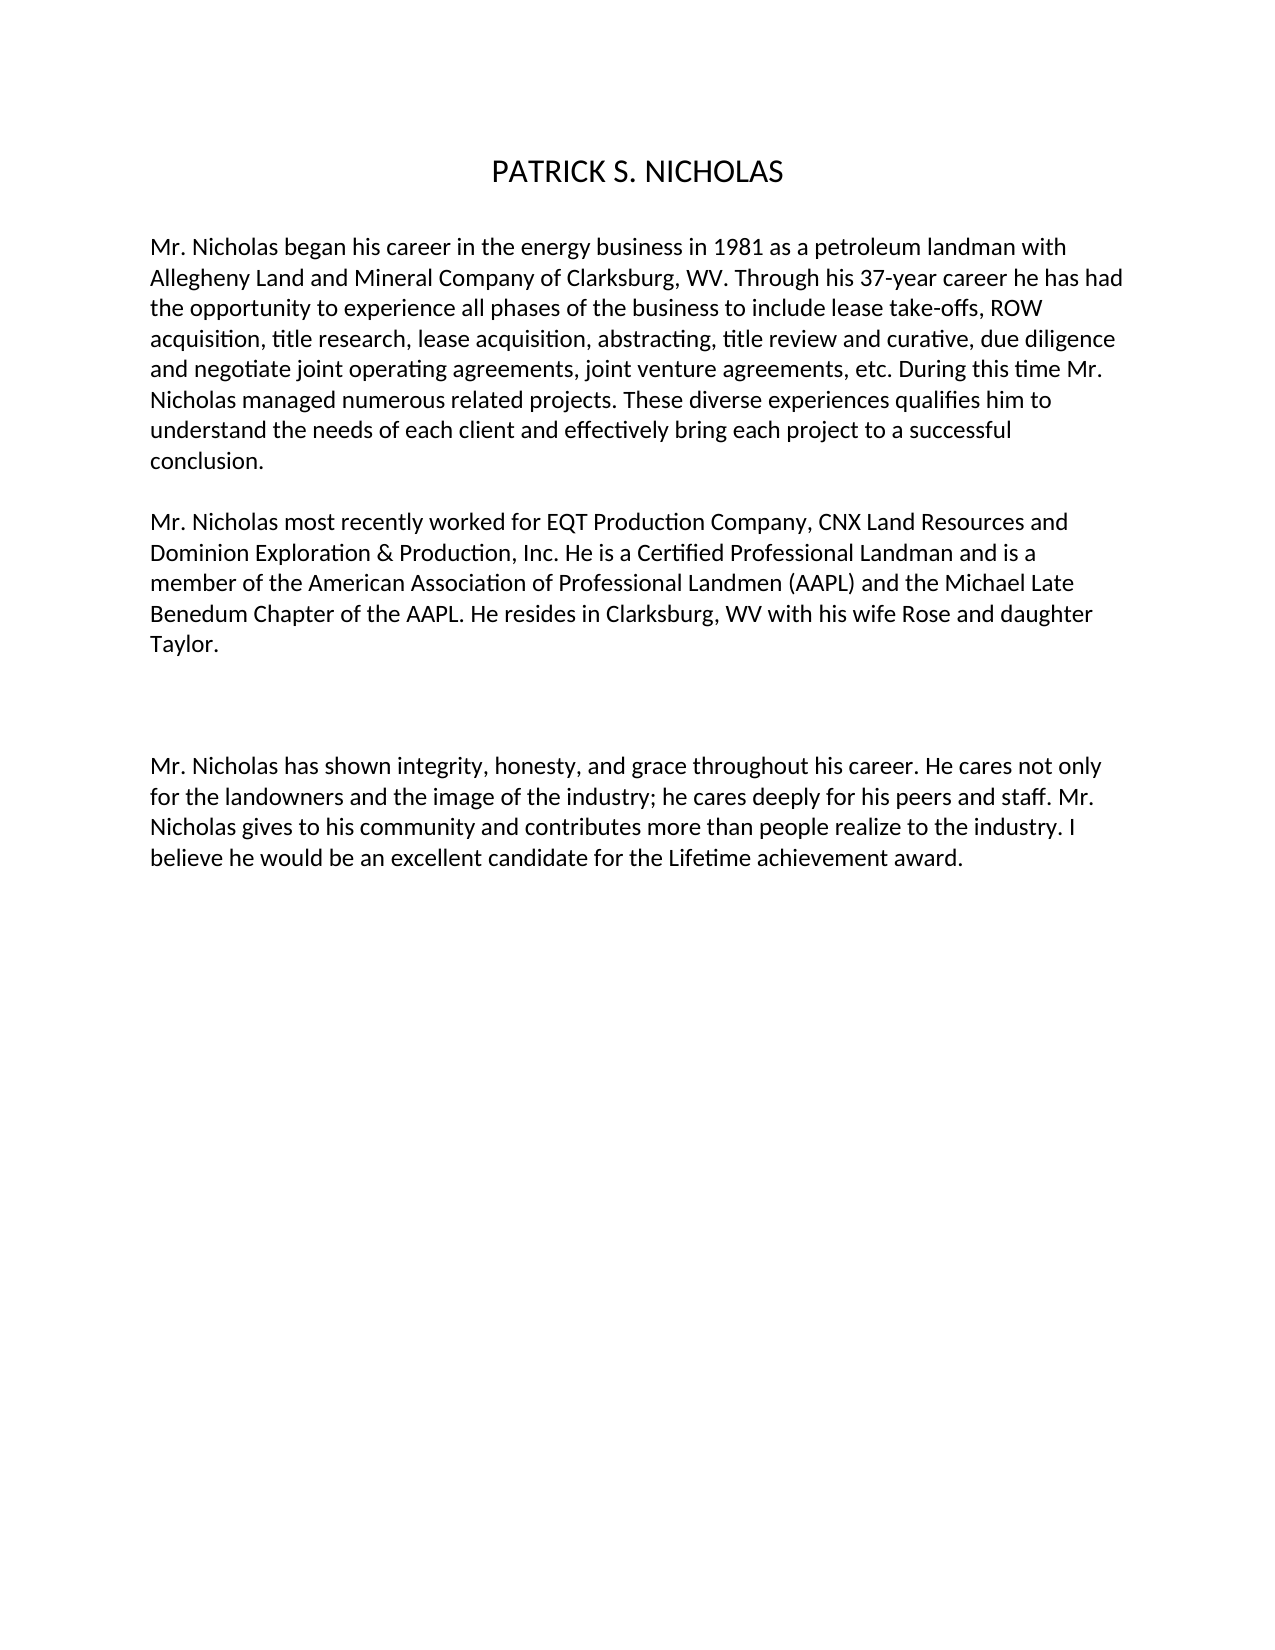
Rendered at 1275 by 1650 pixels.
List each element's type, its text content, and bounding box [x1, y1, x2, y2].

text Mr. Nicholas began his career in the energy business in 1981 as a petroleum landman with Allegheny Land and Mineral Company of Clarksburg, WV. Through his 37-year career he has had the opportunity to experience all phases of the business to include lease take-offs, ROW acquisition, title research, lease acquisition, abstracting, title review and curative, due diligence and negotiate joint operating agreements, joint venture agreements, etc. During this time Mr. Nicholas managed numerous related projects. These diverse experiences qualifies him to understand the needs of each client and effectively bring each project to a successful conclusion. [150, 231, 1125, 476]
text Mr. Nicholas has shown integrity, honesty, and grace throughout his career. He cares not only for the landowners and the image of the industry; he cares deeply for his peers and staff. Mr. Nicholas gives to his community and contributes more than people realize to the industry. I believe he would be an excellent candidate for the Lifetime achievement award. [150, 750, 1125, 872]
text Mr. Nicholas most recently worked for EQT Production Company, CNX Land Resources and Dominion Exploration & Production, Inc. He is a Certified Professional Landman and is a member of the American Association of Professional Landmen (AAPL) and the Michael Late Benedum Chapter of the AAPL. He resides in Clarksburg, WV with his wife Rose and daughter Taylor. [150, 506, 1125, 659]
text PATRICK S. NICHOLAS [150, 150, 1125, 191]
